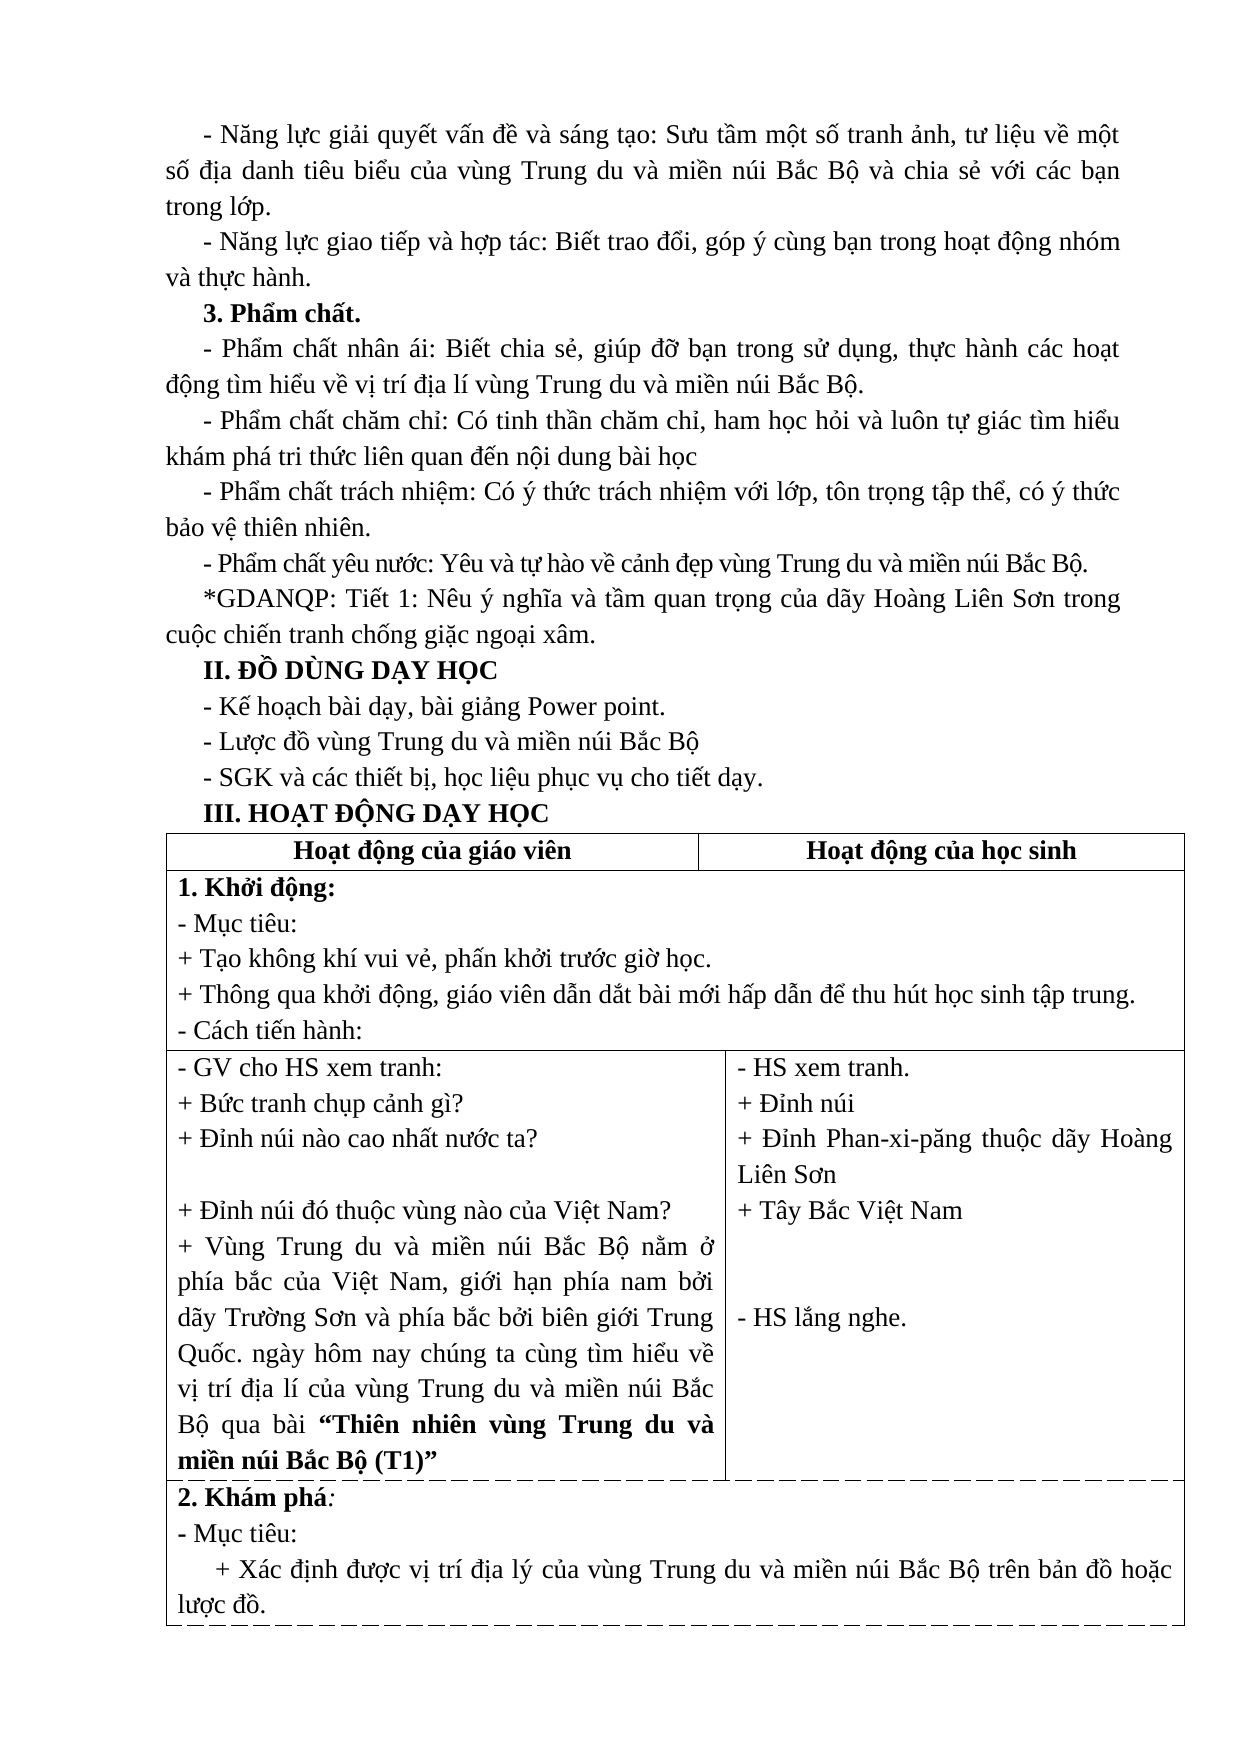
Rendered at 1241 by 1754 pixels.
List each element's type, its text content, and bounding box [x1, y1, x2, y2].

table_cell - GV cho HS xem tranh: + Bức tranh chụp cảnh gì? + Đỉnh núi nào cao nhất nước ta? + Đỉnh núi đó thuộc vùng nào của Việt Nam? + Vùng Trung du và miền núi Bắc Bộ nằm ở phía bắc của Việt Nam, giới hạn phía nam bởi dãy Trường Sơn và phía bắc bởi biên giới Trung Quốc. ngày hôm nay chúng ta cùng tìm hiểu về vị trí địa lí của vùng Trung du và miền núi Bắc Bộ qua bài “Thiên nhiên vùng Trung du và miền núi Bắc Bộ (T1)” [167, 1051, 725, 1480]
text - Phẩm chất trách nhiệm: Có ý thức trách nhiệm với lớp, tôn trọng tập thể, có ý thức bảo vệ thiên nhiên. [165, 475, 1122, 542]
text - Năng lực giải quyết vấn đề và sáng tạo: Sưu tầm một số tranh ảnh, tư liệu về một số địa danh tiêu biểu của vùng Trung du và miền núi Bắc Bộ và chia sẻ với các bạn trong lớp. [165, 118, 1122, 221]
text - Lược đồ vùng Trung du và miền núi Bắc Bộ [165, 726, 1122, 757]
table_cell 1. Khởi động: - Mục tiêu: + Tạo không khí vui vẻ, phấn khởi trước giờ học. + Thông qua khởi động, giáo viên dẫn dắt bài mới hấp dẫn để thu hút học sinh tập trung. - Cách tiến hành: [167, 871, 1184, 1050]
text *GDANQP: Tiết 1: Nêu ý nghĩa và tầm quan trọng của dãy Hoàng Liên Sơn trong cuộc chiến tranh chống giặc ngoại xâm. [165, 583, 1122, 649]
text - Phẩm chất chăm chỉ: Có tinh thần chăm chỉ, ham học hỏi và luôn tự giác tìm hiểu khám phá tri thức liên quan đến nội dung bài học [165, 404, 1122, 471]
table_cell - HS xem tranh. + Đỉnh núi + Đỉnh Phan-xi-păng thuộc dãy Hoàng Liên Sơn + Tây Bắc Việt Nam - HS lắng nghe. [726, 1051, 1184, 1480]
text 3. Phẩm chất. [165, 297, 1122, 328]
table_header Hoạt động của giáo viên [167, 834, 698, 870]
text - Kế hoạch bài dạy, bài giảng Power point. [165, 690, 1122, 721]
text - Phẩm chất yêu nước: Yêu và tự hào về cảnh đẹp vùng Trung du và miền núi Bắc Bộ. [165, 547, 1122, 578]
text - Phẩm chất nhân ái: Biết chia sẻ, giúp đỡ bạn trong sử dụng, thực hành các hoạt động tìm hiểu về vị trí địa lí vùng Trung du và miền núi Bắc Bộ. [165, 332, 1122, 399]
text III. HOẠT ĐỘNG DẠY HỌC [165, 797, 1122, 828]
text - SGK và các thiết bị, học liệu phục vụ cho tiết dạy. [165, 761, 1122, 792]
text II. ĐỒ DÙNG DẠY HỌC [165, 654, 1122, 685]
table_header Hoạt động của học sinh [699, 834, 1184, 870]
text - Năng lực giao tiếp và hợp tác: Biết trao đổi, góp ý cùng bạn trong hoạt động nhóm và thực hành. [165, 225, 1122, 292]
